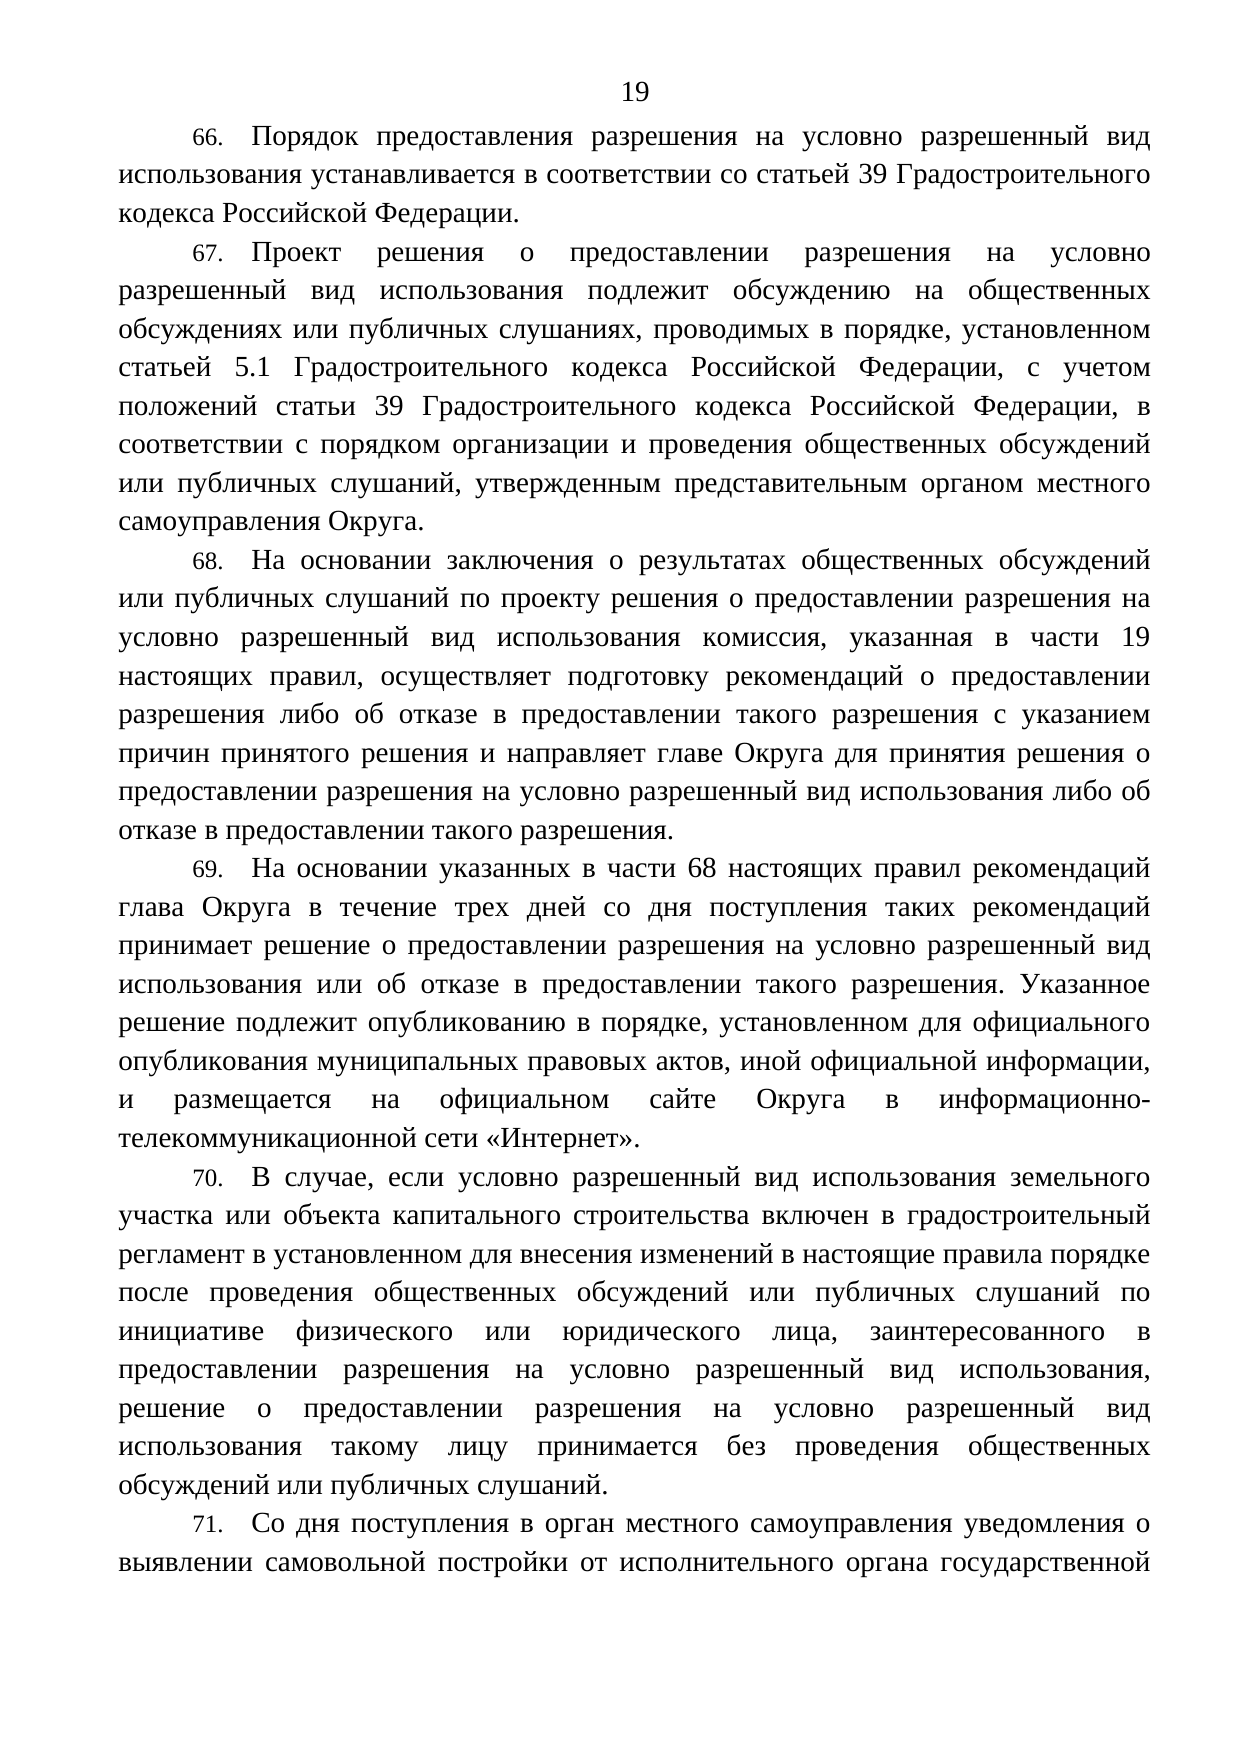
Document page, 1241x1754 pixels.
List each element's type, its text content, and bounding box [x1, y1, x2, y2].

list Проект решения о предоставлении разрешения на условно разрешенный вид использования подлежит обсуждению на общественных обсуждениях или публичных слушаниях, проводимых в порядке, установленном статьей 5.1 Градостроительного кодекса Российской Федерации, с учетом положений статьи 39 Градостроительного кодекса Российской Федерации, в соответствии с порядком организации и проведения общественных обсуждений или публичных слушаний, утвержденным представительным органом местного самоуправления Округа. [118, 234, 1152, 537]
list На основании заключения о результатах общественных обсуждений или публичных слушаний по проекту решения о предоставлении разрешения на условно разрешенный вид использования комиссия, указанная в части 19 настоящих правил, осуществляет подготовку рекомендаций о предоставлении разрешения либо об отказе в предоставлении такого разрешения с указанием причин принятого решения и направляет главе Округа для принятия решения о предоставлении разрешения на условно разрешенный вид использования либо об отказе в предоставлении такого разрешения. [118, 542, 1152, 845]
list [118, 1506, 1152, 1578]
list Порядок предоставления разрешения на условно разрешенный вид использования устанавливается в соответствии со статьей 39 Градостроительного кодекса Российской Федерации. [118, 118, 1152, 229]
list На основании указанных в части 68 настоящих правил рекомендаций глава Округа в течение трех дней со дня поступления таких рекомендаций принимает решение о предоставлении разрешения на условно разрешенный вид использования или об отказе в предоставлении такого разрешения. Указанное решение подлежит опубликованию в порядке, установленном для официального опубликования муниципальных правовых актов, иной официальной информации, и размещается на официальном сайте Округа в информационно- телекоммуникационной сети «Интернет». [118, 850, 1152, 1154]
list В случае, если условно разрешенный вид использования земельного участка или объекта капитального строительства включен в градостроительный регламент в установленном для внесения изменений в настоящие правила порядке после проведения общественных обсуждений или публичных слушаний по инициативе физического или юридического лица, заинтересованного в предоставлении разрешения на условно разрешенный вид использования, решение о предоставлении разрешения на условно разрешенный вид использования такому лицу принимается без проведения общественных обсуждений или публичных слушаний. [118, 1159, 1152, 1501]
